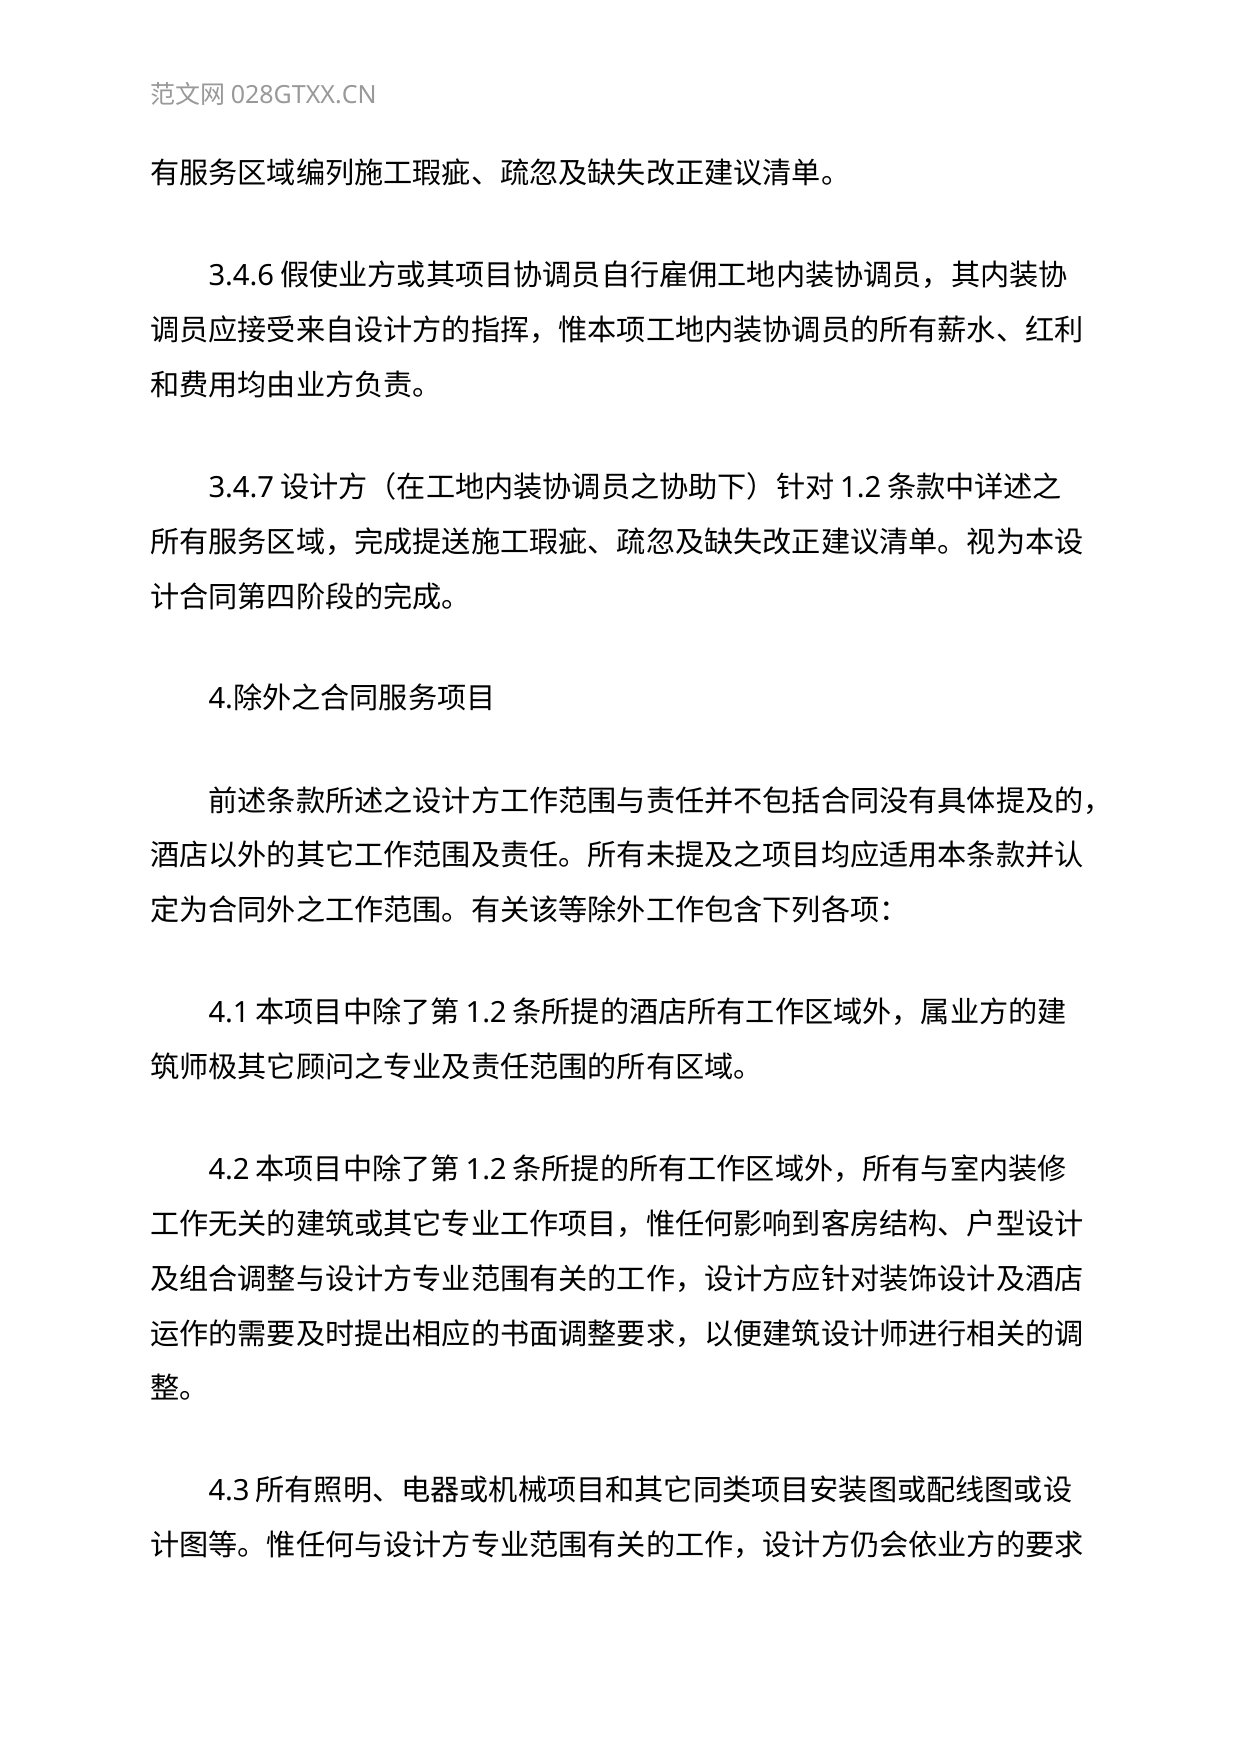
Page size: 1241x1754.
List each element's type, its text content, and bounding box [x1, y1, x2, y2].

text 4.除外之合同服务项目 [150, 675, 1090, 717]
text 4.1本项目中除了第1.2条所提的酒店所有工作区域外，属业方的建筑师极其它顾问之专业及责任范围的所有区域。 [150, 989, 1090, 1086]
text 3.4.7设计方（在工地内装协调员之协助下）针对1.2条款中详述之所有服务区域，完成提送施工瑕疵、疏忽及缺失改正建议清单。视为本设计合同第四阶段的完成。 [150, 463, 1090, 616]
text 4.2本项目中除了第1.2条所提的所有工作区域外，所有与室内装修工作无关的建筑或其它专业工作项目，惟任何影响到客房结构、户型设计及组合调整与设计方专业范围有关的工作，设计方应针对装饰设计及酒店运作的需要及时提出相应的书面调整要求，以便建筑设计师进行相关的调整。 [150, 1145, 1090, 1407]
text 前述条款所述之设计方工作范围与责任并不包括合同没有具体提及的，酒店以外的其它工作范围及责任。所有未提及之项目均应适用本条款并认定为合同外之工作范围。有关该等除外工作包含下列各项： [150, 777, 1090, 929]
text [150, 1467, 1090, 1564]
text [150, 150, 1090, 192]
text 3.4.6假使业方或其项目协调员自行雇佣工地内装协调员，其内装协调员应接受来自设计方的指挥，惟本项工地内装协调员的所有薪水、红利和费用均由业方负责。 [150, 252, 1090, 404]
